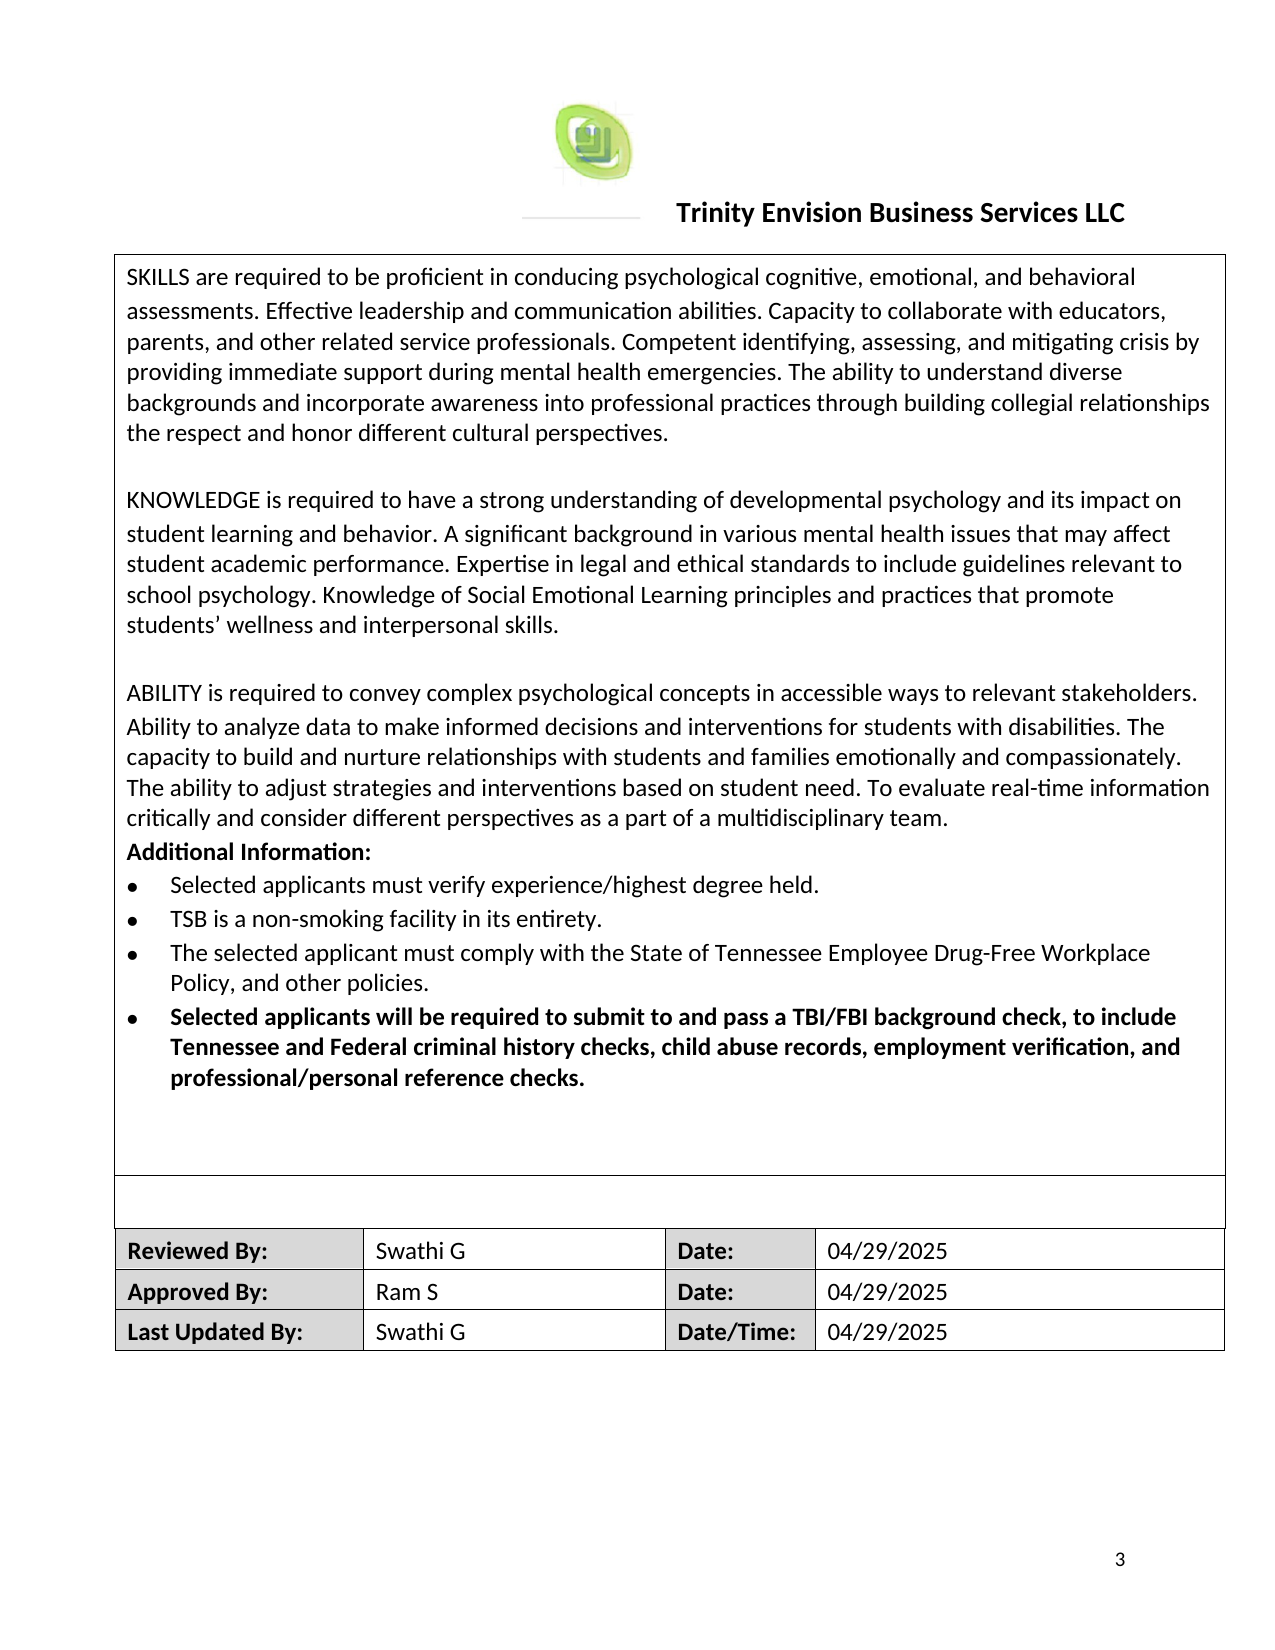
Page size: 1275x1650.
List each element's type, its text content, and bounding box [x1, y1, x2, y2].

table_cell : [116, 1270, 363, 1309]
picture [522, 74, 669, 221]
table_header : [116, 1229, 363, 1268]
table_cell Ram S [364, 1270, 665, 1309]
table_header Swathi G [364, 1229, 665, 1268]
table_cell : [666, 1310, 815, 1350]
table_header : [666, 1229, 815, 1268]
table_cell 04/29/2025 [816, 1310, 1224, 1350]
table_cell : [666, 1270, 815, 1309]
table_cell Swathi G [364, 1310, 665, 1350]
table_header 04/29/2025 [816, 1229, 1224, 1268]
table_cell : [116, 1310, 363, 1350]
table_cell 04/29/2025 [816, 1270, 1224, 1309]
table_cell [115, 1176, 1225, 1228]
